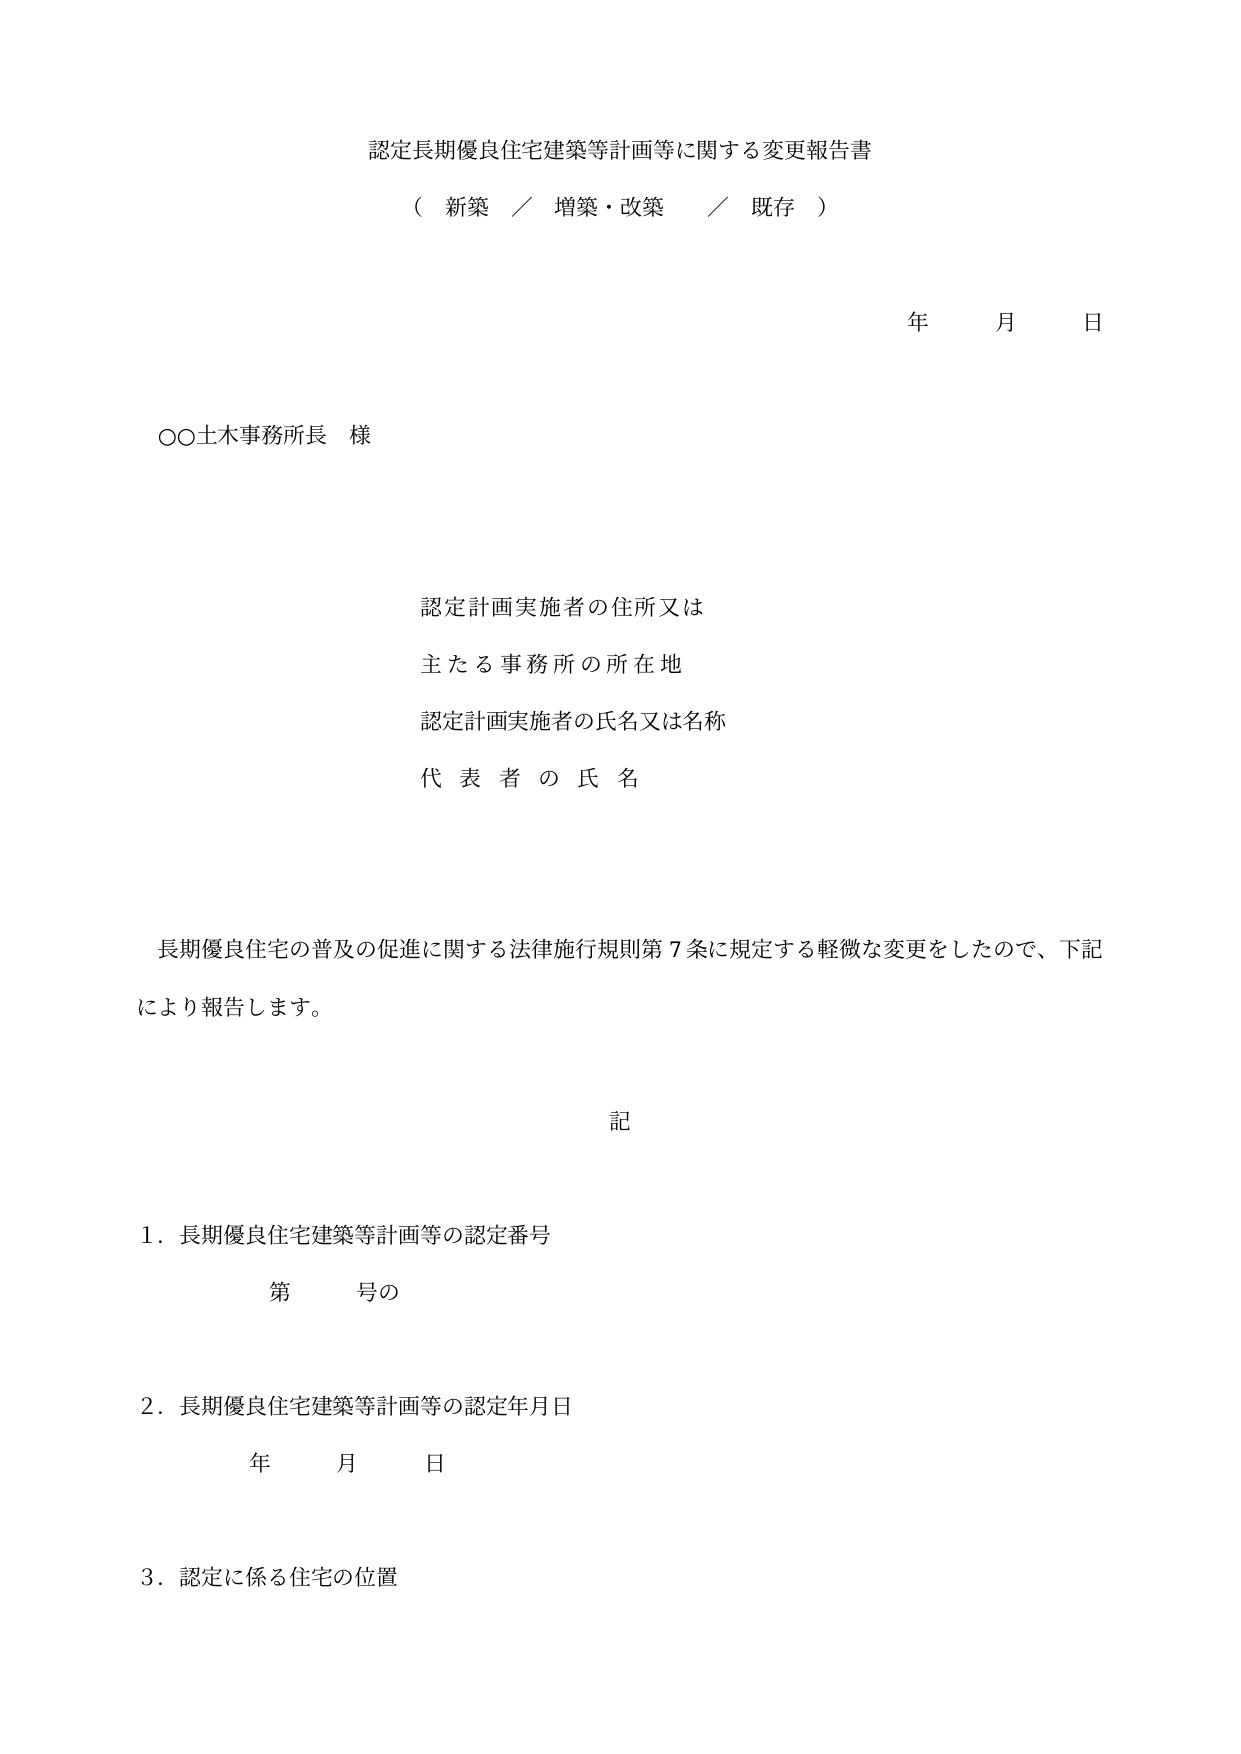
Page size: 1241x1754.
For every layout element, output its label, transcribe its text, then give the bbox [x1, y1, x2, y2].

text 年 月 日 [136, 292, 1104, 349]
text ３．認定に係る住宅の位置 [136, 1548, 1104, 1605]
text 認定計画実施者の氏名又は名称 [420, 691, 1104, 748]
text 主たる事務所の所在地 [420, 634, 1104, 691]
text 認定計画実施者の住所又は [420, 577, 1104, 634]
text 長期優良住宅の普及の促進に関する法律施行規則第7条に規定する軽微な変更をしたので、下記により報告します。 [136, 920, 1104, 1034]
text ○○土木事務所長 様 [136, 406, 1104, 463]
text 認定長期優良住宅建築等計画等に関する変更報告書 [136, 121, 1104, 178]
text 第 号の [136, 1262, 1104, 1319]
text １．長期優良住宅建築等計画等の認定番号 [136, 1205, 1104, 1262]
text 代表者の氏名 [420, 748, 1104, 806]
text （ 新築 ／ 増築・改築 ／ 既存 ） [136, 178, 1104, 235]
text 年 月 日 [136, 1433, 1104, 1491]
text 記 [136, 1091, 1104, 1148]
text ２．長期優良住宅建築等計画等の認定年月日 [136, 1376, 1104, 1433]
